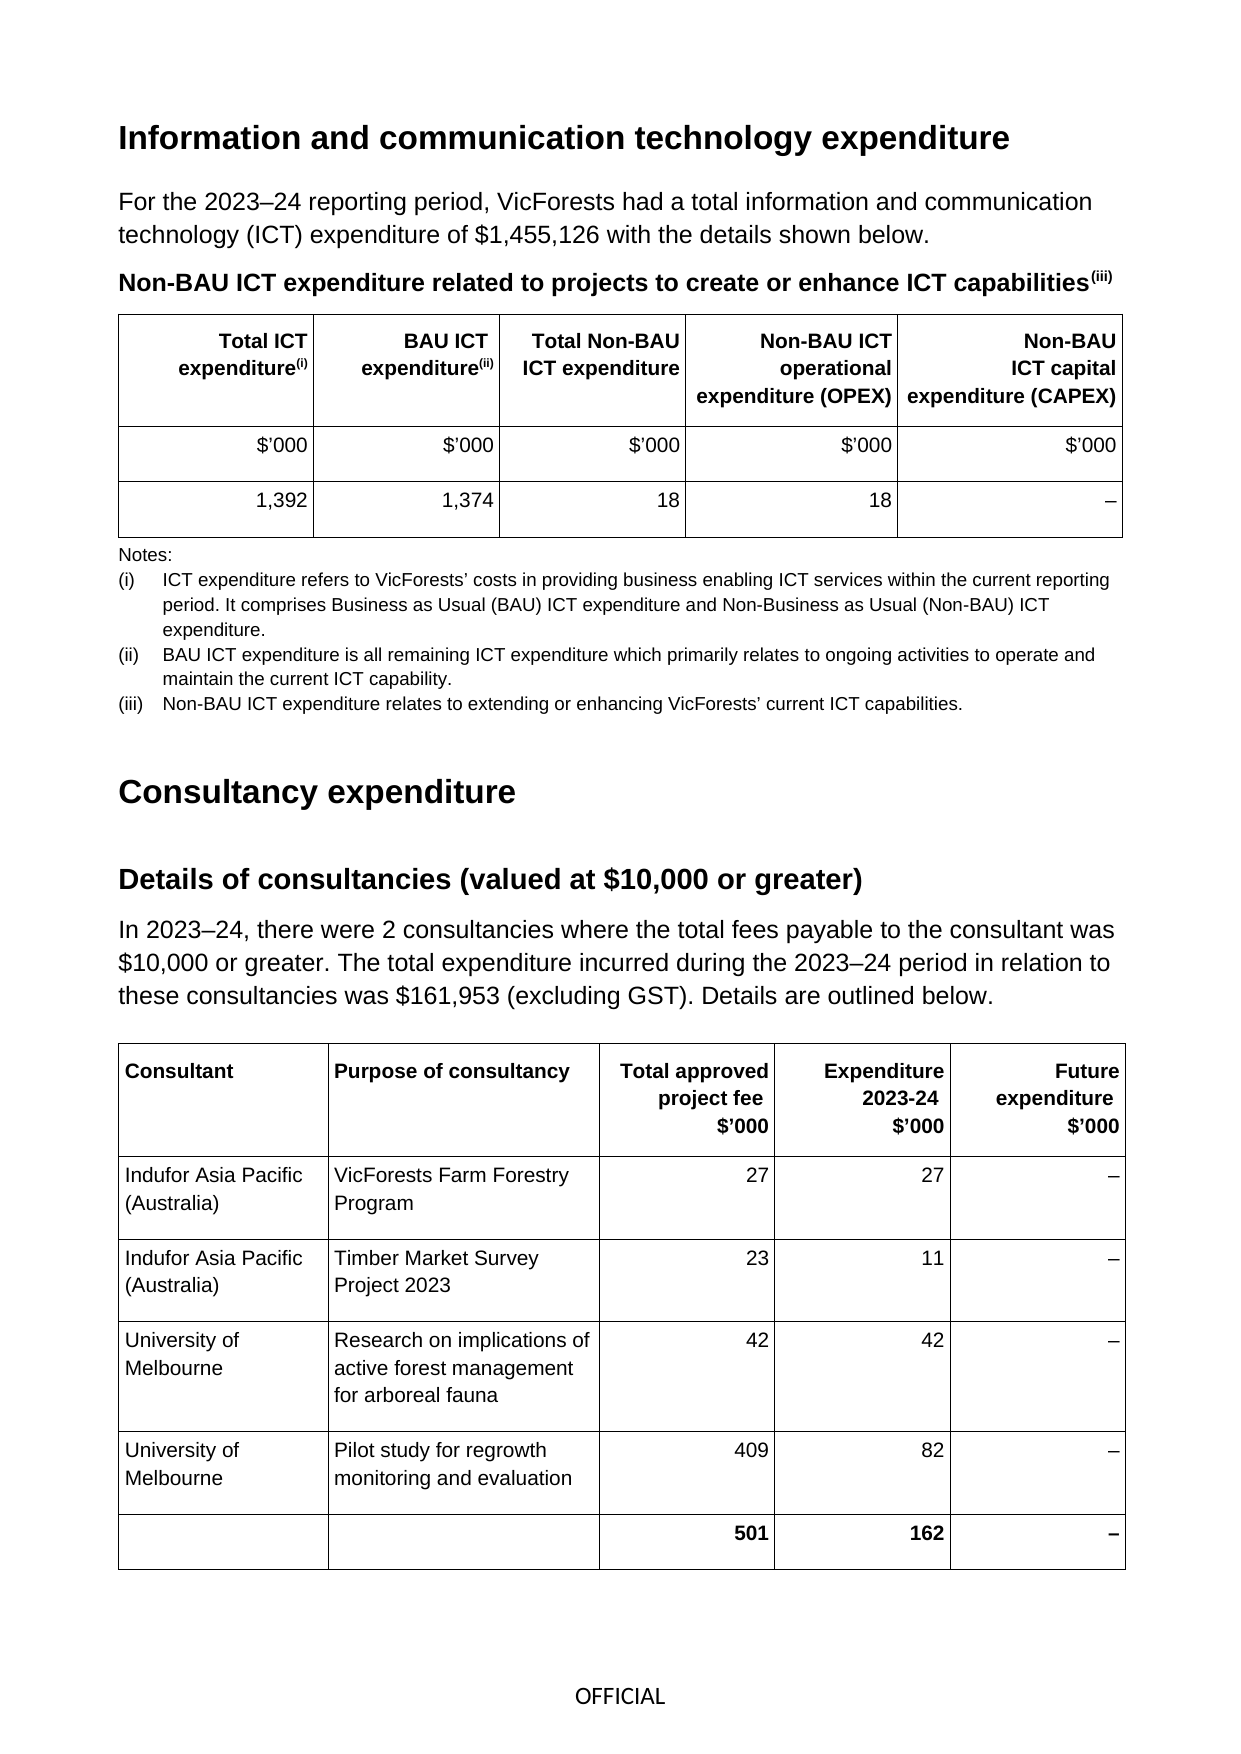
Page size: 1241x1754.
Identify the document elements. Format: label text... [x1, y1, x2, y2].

table_cell 18 [500, 482, 685, 537]
table_header Consultant [119, 1044, 328, 1156]
table_cell – [951, 1240, 1125, 1321]
table_cell – [951, 1322, 1125, 1431]
text (iii) Non-BAU ICT expenditure relates to extending or enhancing VicForests’ current ICT capabilities. [118, 693, 1122, 714]
table_cell 1,392 [119, 482, 313, 537]
text Notes: [118, 544, 1122, 566]
subtitle Details of consultancies (valued at $10,000 or greater) [118, 862, 1122, 896]
table_cell $’000 [686, 427, 897, 481]
table_cell – [951, 1432, 1125, 1514]
table_cell 82 [775, 1432, 950, 1514]
table_cell – [898, 482, 1122, 537]
subtitle Non-BAU ICT expenditure related to projects to create or enhance ICT capabilities(iii) [118, 268, 1122, 297]
table_cell $’000 [314, 427, 499, 481]
table_cell 27 [775, 1157, 950, 1239]
table_cell $’000 [898, 427, 1122, 481]
table_cell – [951, 1157, 1125, 1239]
table_cell University of Melbourne [119, 1322, 328, 1431]
text (i) ICT expenditure refers to VicForests’ costs in providing business enabling ICT services within the current reporting period. It comprises Business as Usual (BAU) ICT expenditure and Non-Business as Usual (Non-BAU) ICT expenditure. [118, 569, 1122, 640]
table_cell 1,374 [314, 482, 499, 537]
subtitle Information and communication technology expenditure [118, 118, 1122, 157]
text For the 2023–24 reporting period, VicForests had a total information and communication technology (ICT) expenditure of $1,455,126 with the details shown below. [118, 187, 1122, 249]
table_header Purpose of consultancy [329, 1044, 599, 1156]
table_header Expenditure 2023-24 $’000 [775, 1044, 950, 1156]
table_cell Research on implications of active forest management for arboreal fauna [329, 1322, 599, 1431]
table_cell 42 [600, 1322, 774, 1431]
table_header BAU ICT expenditure(ii) [314, 315, 499, 426]
text In 2023–24, there were 2 consultancies where the total fees payable to the consultant was $10,000 or greater. The total expenditure incurred during the 2023–24 period in relation to these consultancies was $161,953 (excluding GST). Details are outlined below. [118, 915, 1122, 1010]
table_cell 11 [775, 1240, 950, 1321]
table_cell 42 [775, 1322, 950, 1431]
subtitle Consultancy expenditure [118, 772, 1122, 810]
table_header Non-BAU ICT capital expenditure (CAPEX) [898, 315, 1122, 426]
table_cell $’000 [119, 427, 313, 481]
table_cell 23 [600, 1240, 774, 1321]
table_header Future expenditure $’000 [951, 1044, 1125, 1156]
table_cell 27 [600, 1157, 774, 1239]
table_cell Indufor Asia Pacific (Australia) [119, 1157, 328, 1239]
table_cell $’000 [500, 427, 685, 481]
table_cell 409 [600, 1432, 774, 1514]
text (ii) BAU ICT expenditure is all remaining ICT expenditure which primarily relates to ongoing activities to operate and maintain the current ICT capability. [118, 643, 1122, 690]
table_cell – [951, 1515, 1125, 1569]
table_cell VicForests Farm Forestry Program [329, 1157, 599, 1239]
table_header Total ICT expenditure(i) [119, 315, 313, 426]
table_cell Pilot study for regrowth monitoring and evaluation [329, 1432, 599, 1514]
table_cell [329, 1515, 599, 1569]
table_cell Timber Market Survey Project 2023 [329, 1240, 599, 1321]
table_cell 162 [775, 1515, 950, 1569]
table_cell [119, 1515, 328, 1569]
table_header Total approved project fee $’000 [600, 1044, 774, 1156]
table_header Total Non-BAU ICT expenditure [500, 315, 685, 426]
table_cell University of Melbourne [119, 1432, 328, 1514]
table_cell 501 [600, 1515, 774, 1569]
table_cell 18 [686, 482, 897, 537]
table_header Non-BAU ICT operational expenditure (OPEX) [686, 315, 897, 426]
table_cell Indufor Asia Pacific (Australia) [119, 1240, 328, 1321]
